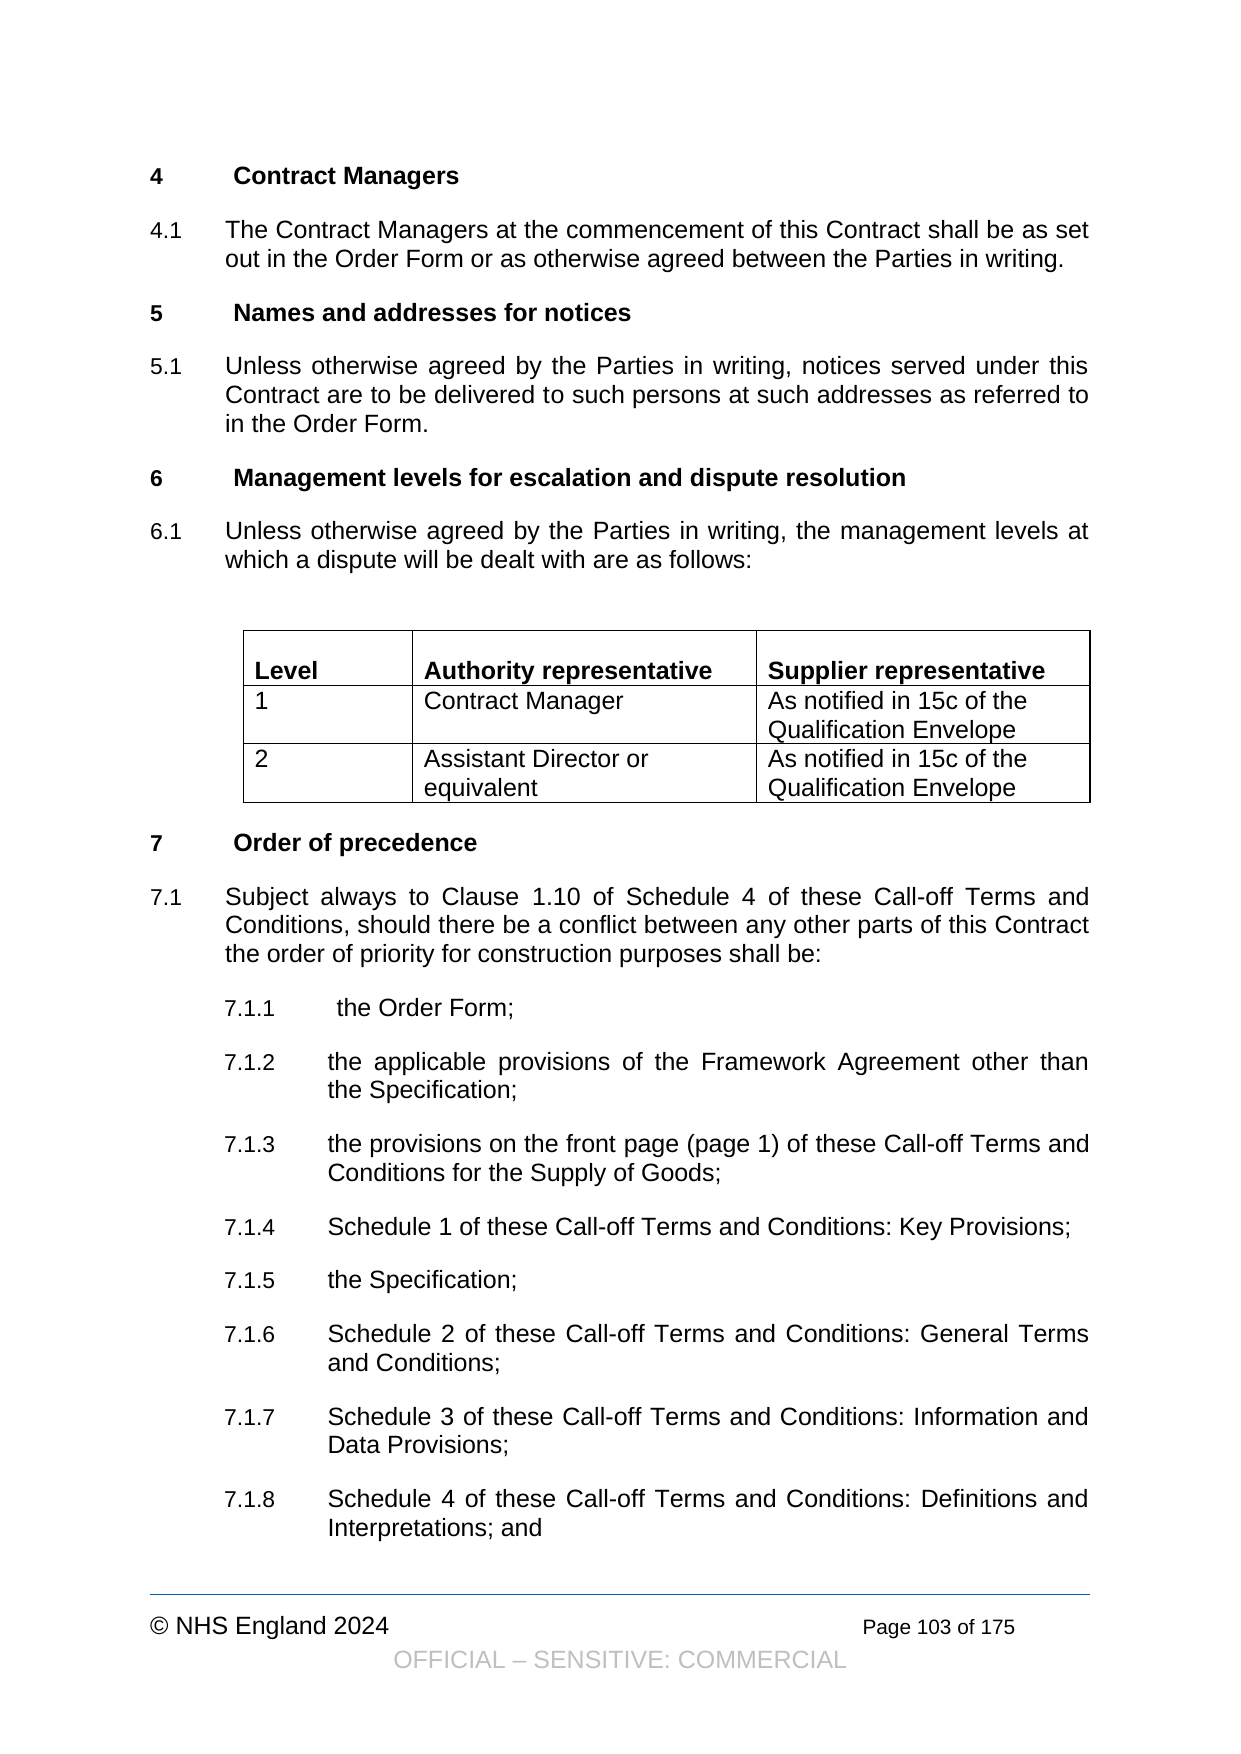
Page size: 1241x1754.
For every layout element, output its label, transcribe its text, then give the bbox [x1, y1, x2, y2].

table_header Authority representative [413, 631, 756, 685]
subtitle the applicable provisions of the Framework Agreement other than the Specification; [224, 1047, 1090, 1104]
table_cell As notified in 15c of the Qualification Envelope [757, 744, 1089, 802]
table_header Supplier representative [757, 631, 1089, 685]
subtitle Contract Managers [150, 161, 1090, 190]
table_cell As notified in 15c of the Qualification Envelope [757, 686, 1089, 743]
subtitle The Contract Managers at the commencement of this Contract shall be as set out in the Order Form or as otherwise agreed between the Parties in writing. [150, 215, 1090, 272]
subtitle the Order Form; [224, 993, 1090, 1022]
subtitle Management levels for escalation and dispute resolution [150, 462, 1090, 491]
subtitle Schedule 1 of these Call-off Terms and Conditions: Key Provisions; [224, 1212, 1090, 1240]
subtitle Unless otherwise agreed by the Parties in writing, the management levels at which a dispute will be dealt with are as follows: [150, 516, 1090, 574]
subtitle the provisions on the front page (page 1) of these Call-off Terms and Conditions for the Supply of Goods; [224, 1129, 1090, 1187]
subtitle Schedule 3 of these Call-off Terms and Conditions: Information and Data Provisions; [224, 1402, 1090, 1459]
subtitle the Specification; [224, 1265, 1090, 1294]
subtitle Order of precedence [150, 828, 1090, 857]
table_header Level [244, 631, 412, 685]
table_cell Contract Manager [413, 686, 756, 743]
table_cell 2 [244, 744, 412, 802]
subtitle Subject always to Clause 1.10 of Schedule 4 of these Call-off Terms and Conditions, should there be a conflict between any other parts of this Contract the order of priority for construction purposes shall be: [150, 882, 1090, 968]
subtitle Names and addresses for notices [150, 297, 1090, 326]
subtitle Unless otherwise agreed by the Parties in writing, notices served under this Contract are to be delivered to such persons at such addresses as referred to in the Order Form. [150, 351, 1090, 437]
table_cell Assistant Director or equivalent [413, 744, 756, 802]
table_cell 1 [244, 686, 412, 743]
subtitle Schedule 2 of these Call-off Terms and Conditions: General Terms and Conditions; [224, 1319, 1090, 1377]
subtitle Schedule 4 of these Call-off Terms and Conditions: Definitions and Interpretations; and [224, 1484, 1090, 1542]
